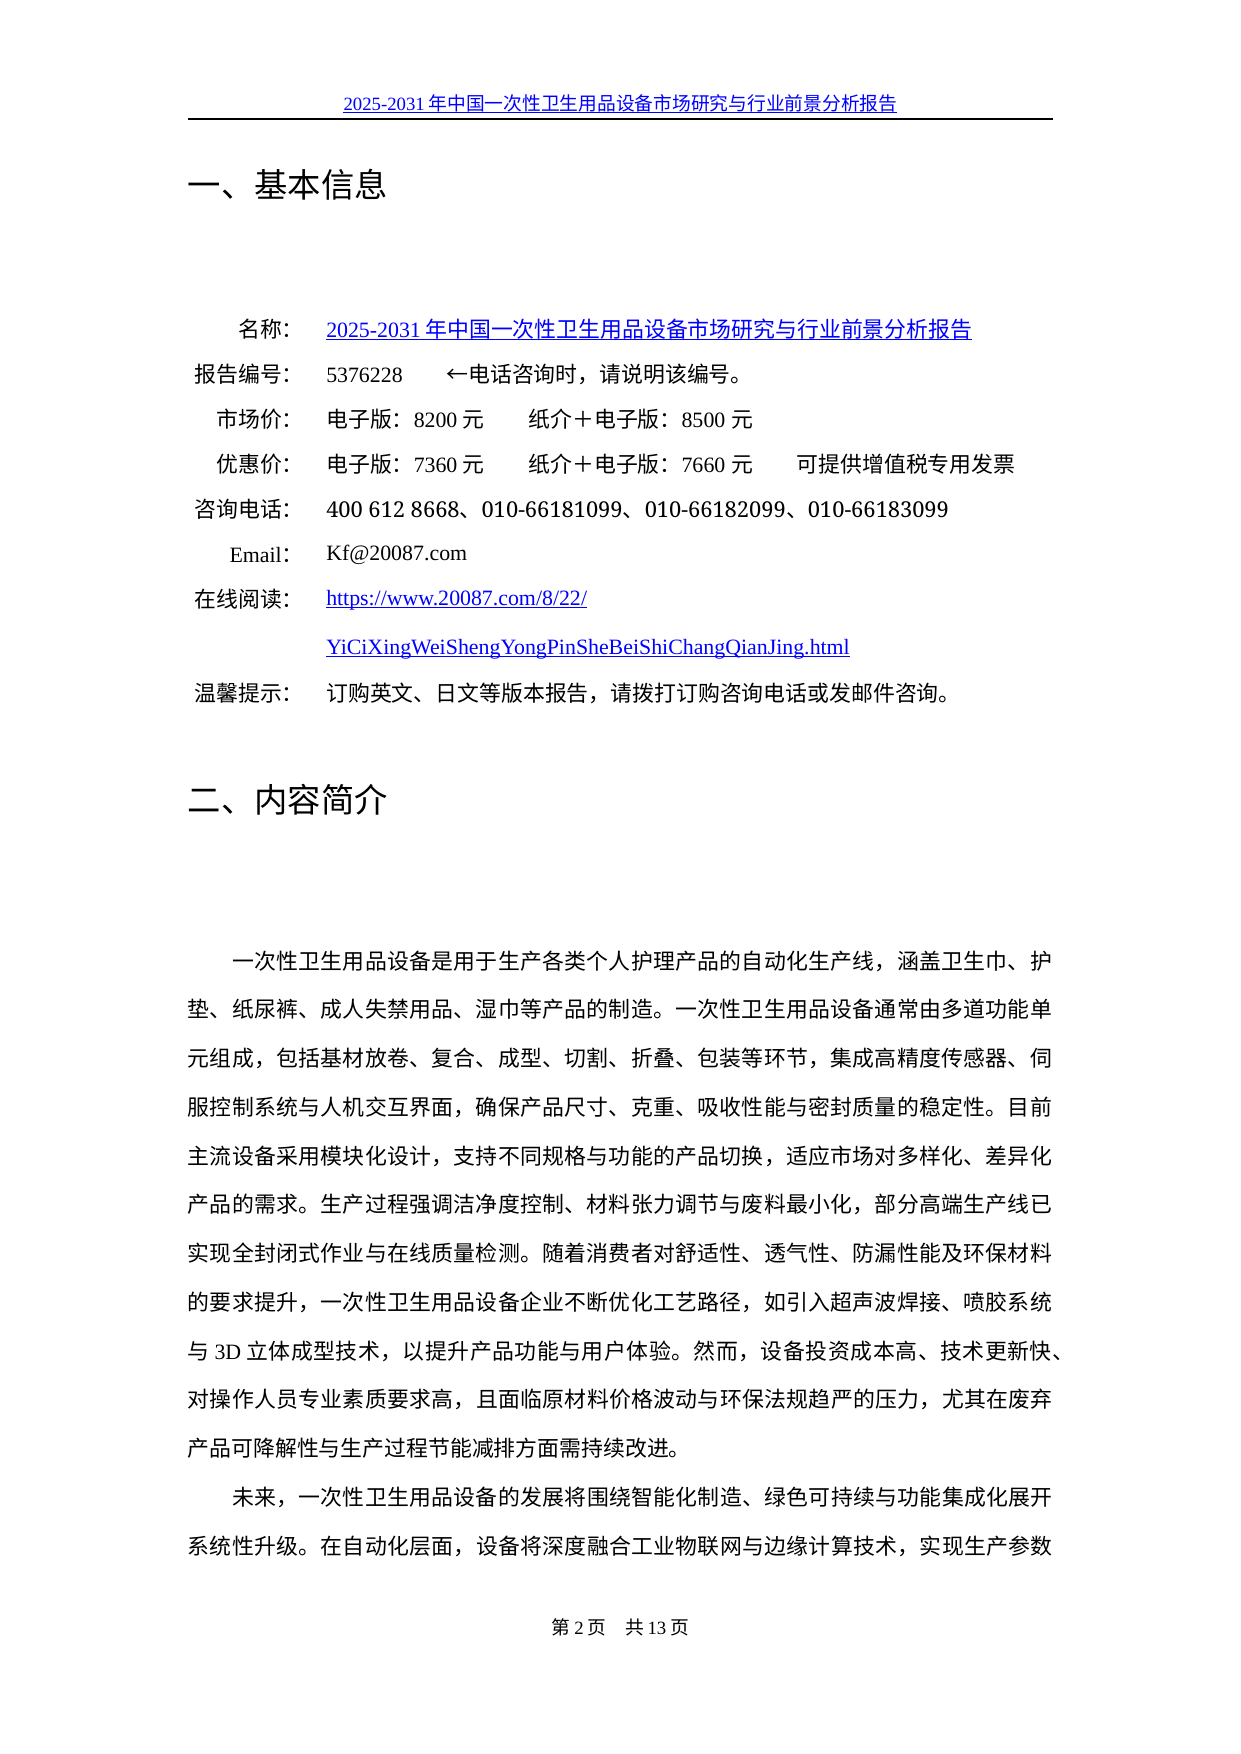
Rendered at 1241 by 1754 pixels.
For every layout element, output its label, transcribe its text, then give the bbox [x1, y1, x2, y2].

table_cell Email： [167, 537, 315, 582]
table_cell 市场价： [167, 402, 315, 447]
title 一、基本信息 [187, 150, 1053, 215]
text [187, 943, 1053, 1561]
table_cell 优惠价： [167, 447, 315, 492]
table_cell 400 612 8668、010-66181099、010-66182099、010-66183099 [315, 492, 1073, 537]
table_cell 电子版：8200 元 纸介＋电子版：8500 元 [315, 402, 1073, 447]
table_cell 咨询电话： [167, 492, 315, 537]
title 二、内容简介 [187, 766, 1053, 831]
table_cell 电子版：7360 元 纸介＋电子版：7660 元 可提供增值税专用发票 [315, 447, 1073, 492]
table_cell 报告编号： [167, 357, 315, 402]
table_header 名称： [167, 312, 315, 357]
table_cell 在线阅读： [167, 582, 315, 675]
table_header 2025-2031年中国一次性卫生用品设备市场研究与行业前景分析报告 [315, 312, 1073, 357]
table_cell 温馨提示： [167, 675, 315, 720]
table_cell 订购英文、日文等版本报告，请拨打订购咨询电话或发邮件咨询。 [315, 675, 1073, 720]
table_cell [315, 582, 1073, 675]
table_cell Kf@20087.com [315, 537, 1073, 582]
table_cell 5376228 ←电话咨询时，请说明该编号。 [315, 357, 1073, 402]
